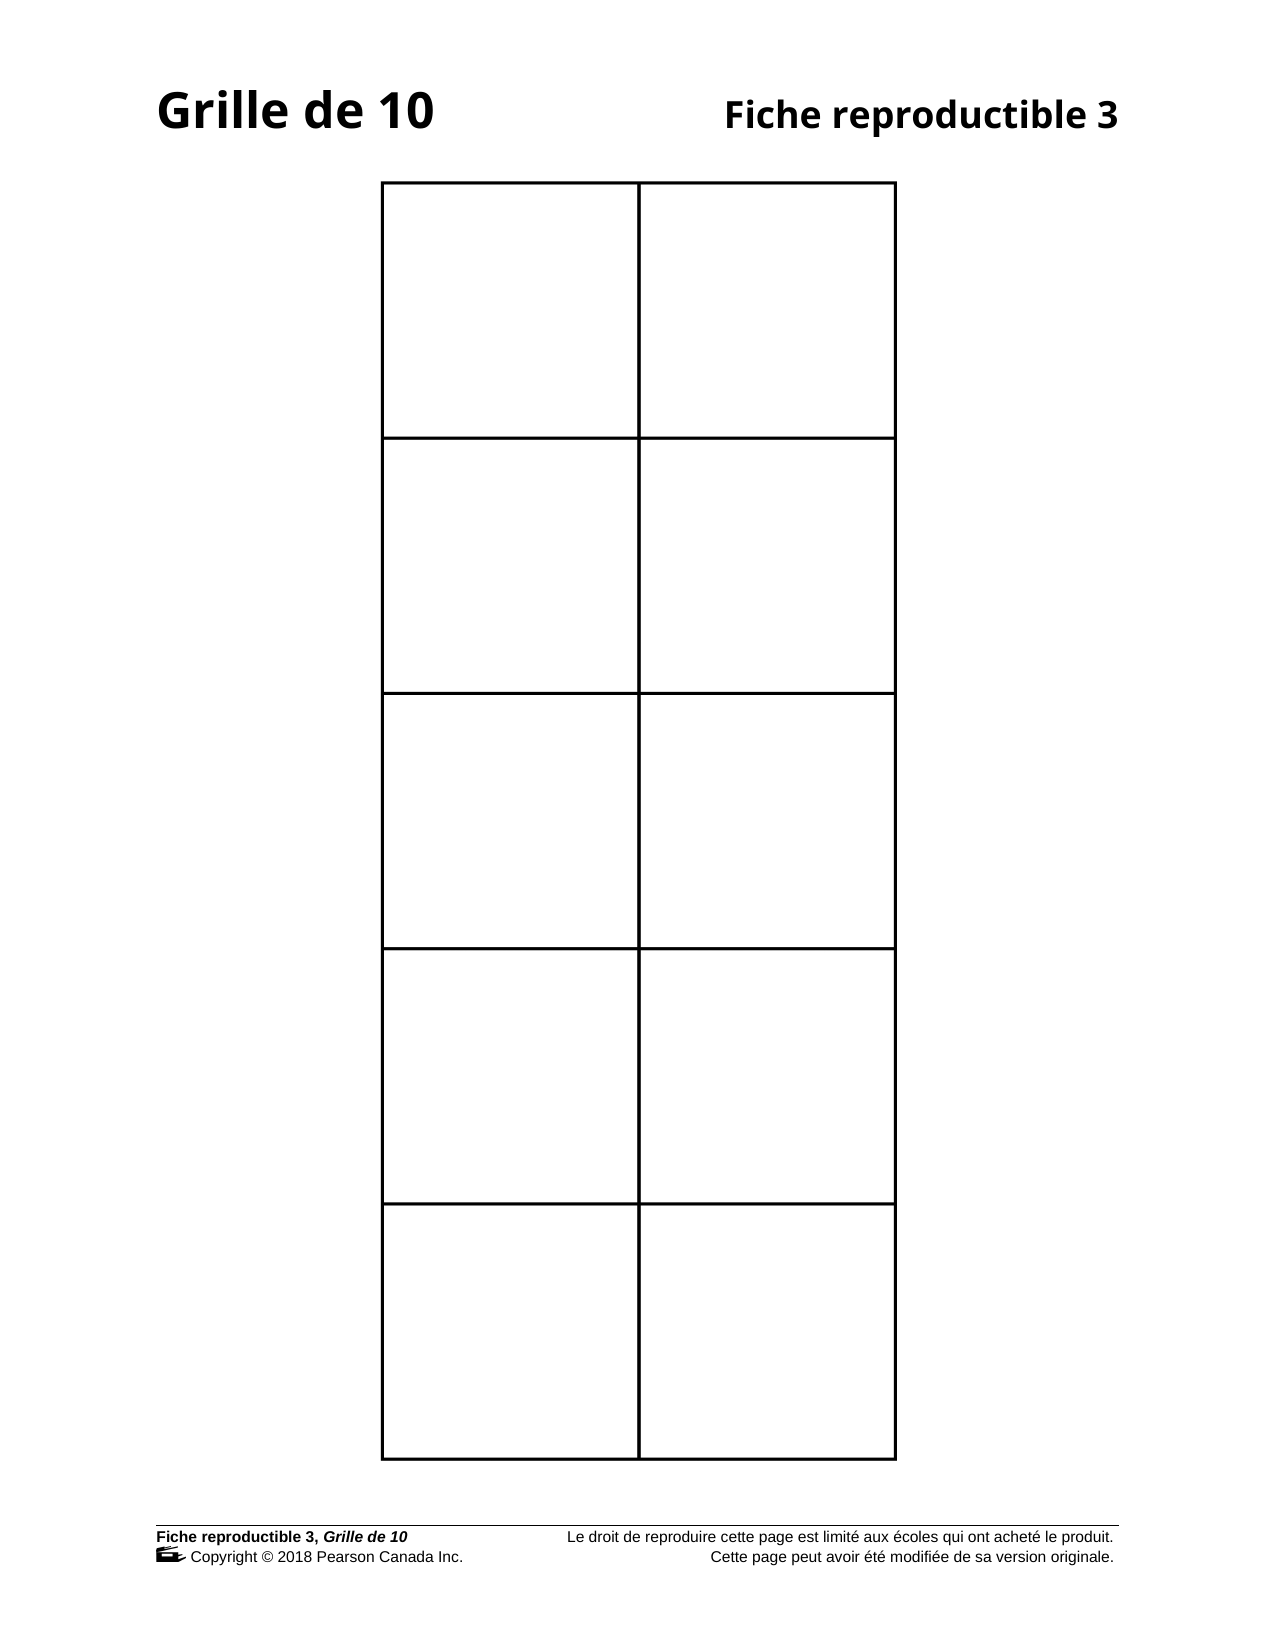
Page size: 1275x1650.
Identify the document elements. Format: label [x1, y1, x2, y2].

text [156, 75, 1119, 143]
picture [156, 1546, 186, 1562]
picture [376, 177, 899, 1465]
